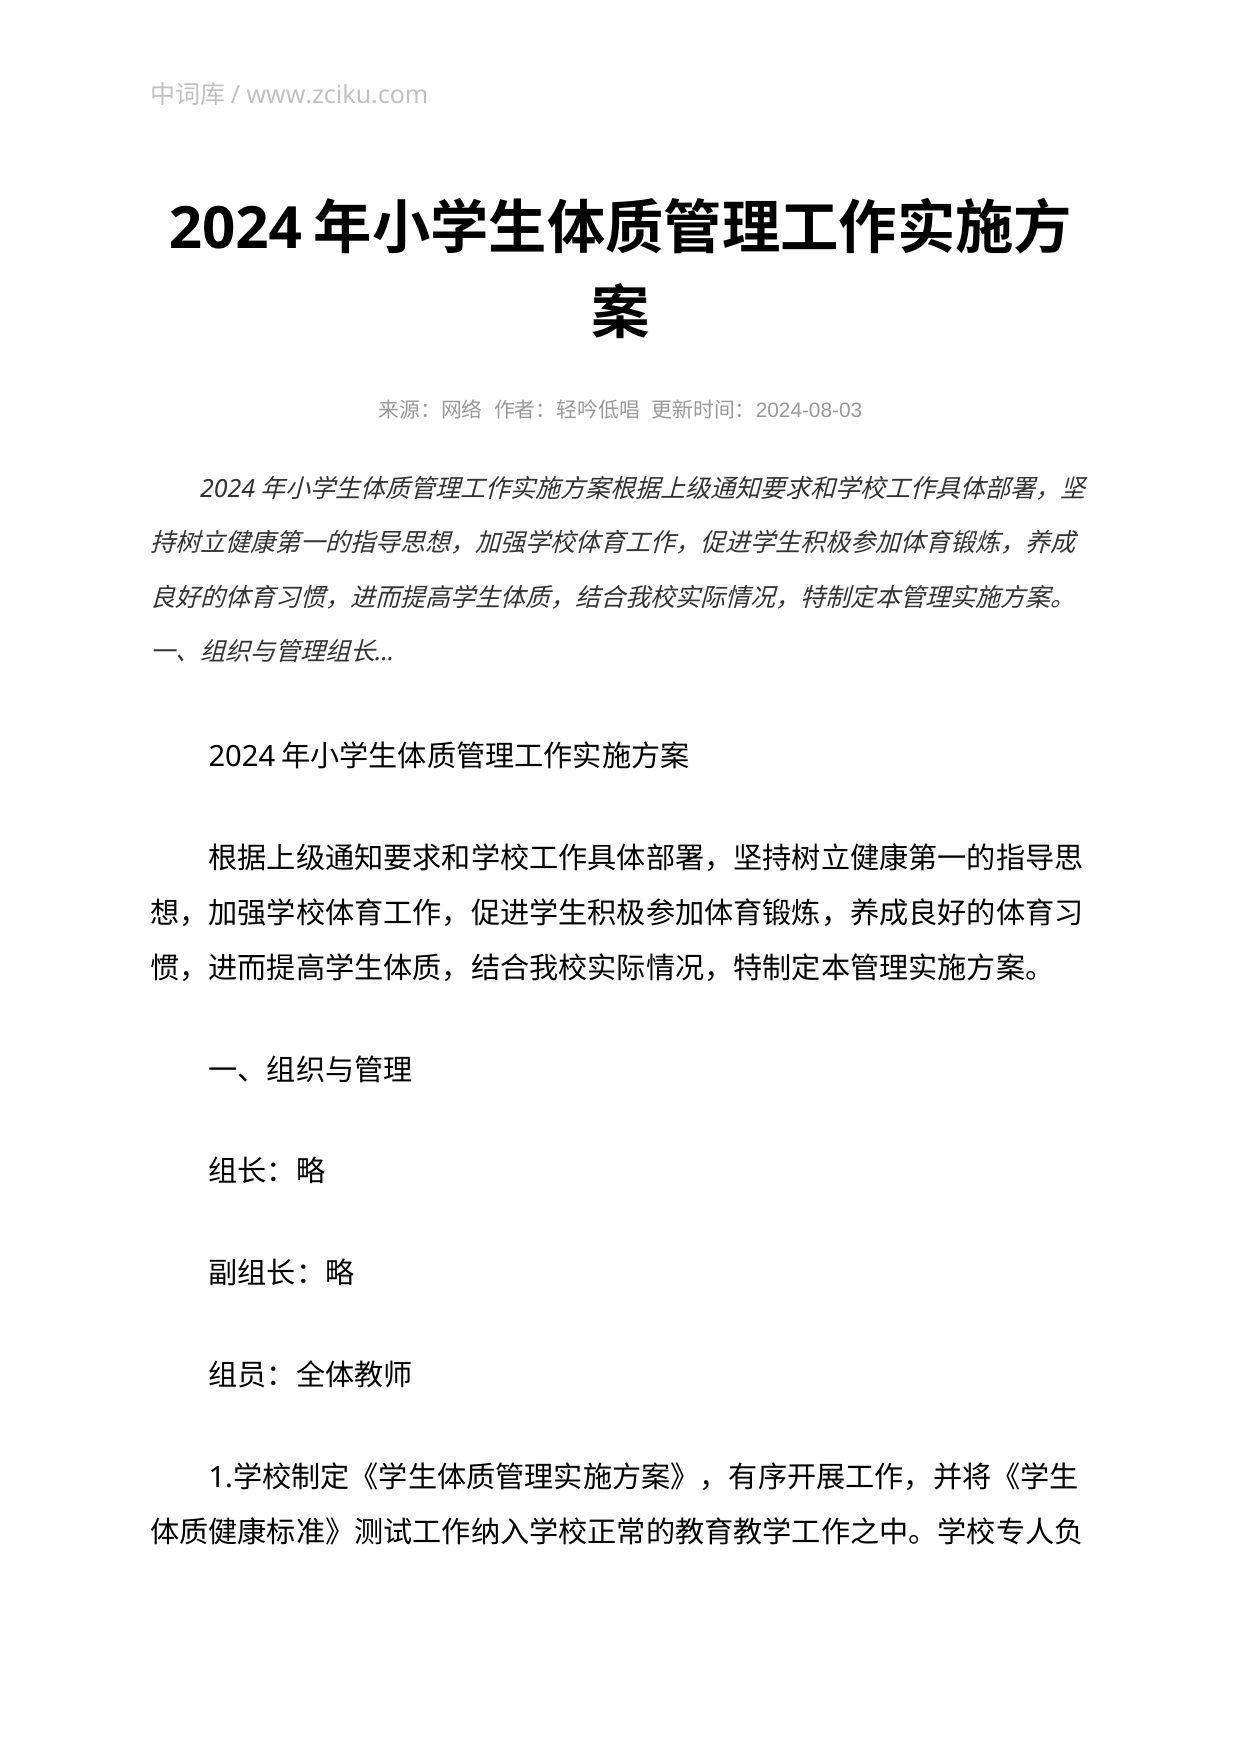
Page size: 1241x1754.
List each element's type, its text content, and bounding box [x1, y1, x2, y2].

text 2024年小学生体质管理工作实施方案根据上级通知要求和学校工作具体部署，坚持树立健康第一的指导思想，加强学校体育工作，促进学生积极参加体育锻炼，养成良好的体育习惯，进而提高学生体质，结合我校实际情况，特制定本管理实施方案。一、组织与管理组长... [150, 468, 1090, 668]
text 根据上级通知要求和学校工作具体部署，坚持树立健康第一的指导思想，加强学校体育工作，促进学生积极参加体育锻炼，养成良好的体育习惯，进而提高学生体质，结合我校实际情况，特制定本管理实施方案。 [150, 834, 1090, 987]
text 组长：略 [150, 1148, 1090, 1190]
text 副组长：略 [150, 1250, 1090, 1292]
subtitle 2024年小学生体质管理工作实施方案 [150, 181, 1090, 351]
text 一、组织与管理 [150, 1046, 1090, 1088]
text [150, 1453, 1090, 1551]
text 组员：全体教师 [150, 1351, 1090, 1394]
text 来源：网络 作者：轻吟低唱 更新时间：2024-08-03 [150, 397, 1090, 421]
text 2024年小学生体质管理工作实施方案 [150, 733, 1090, 775]
